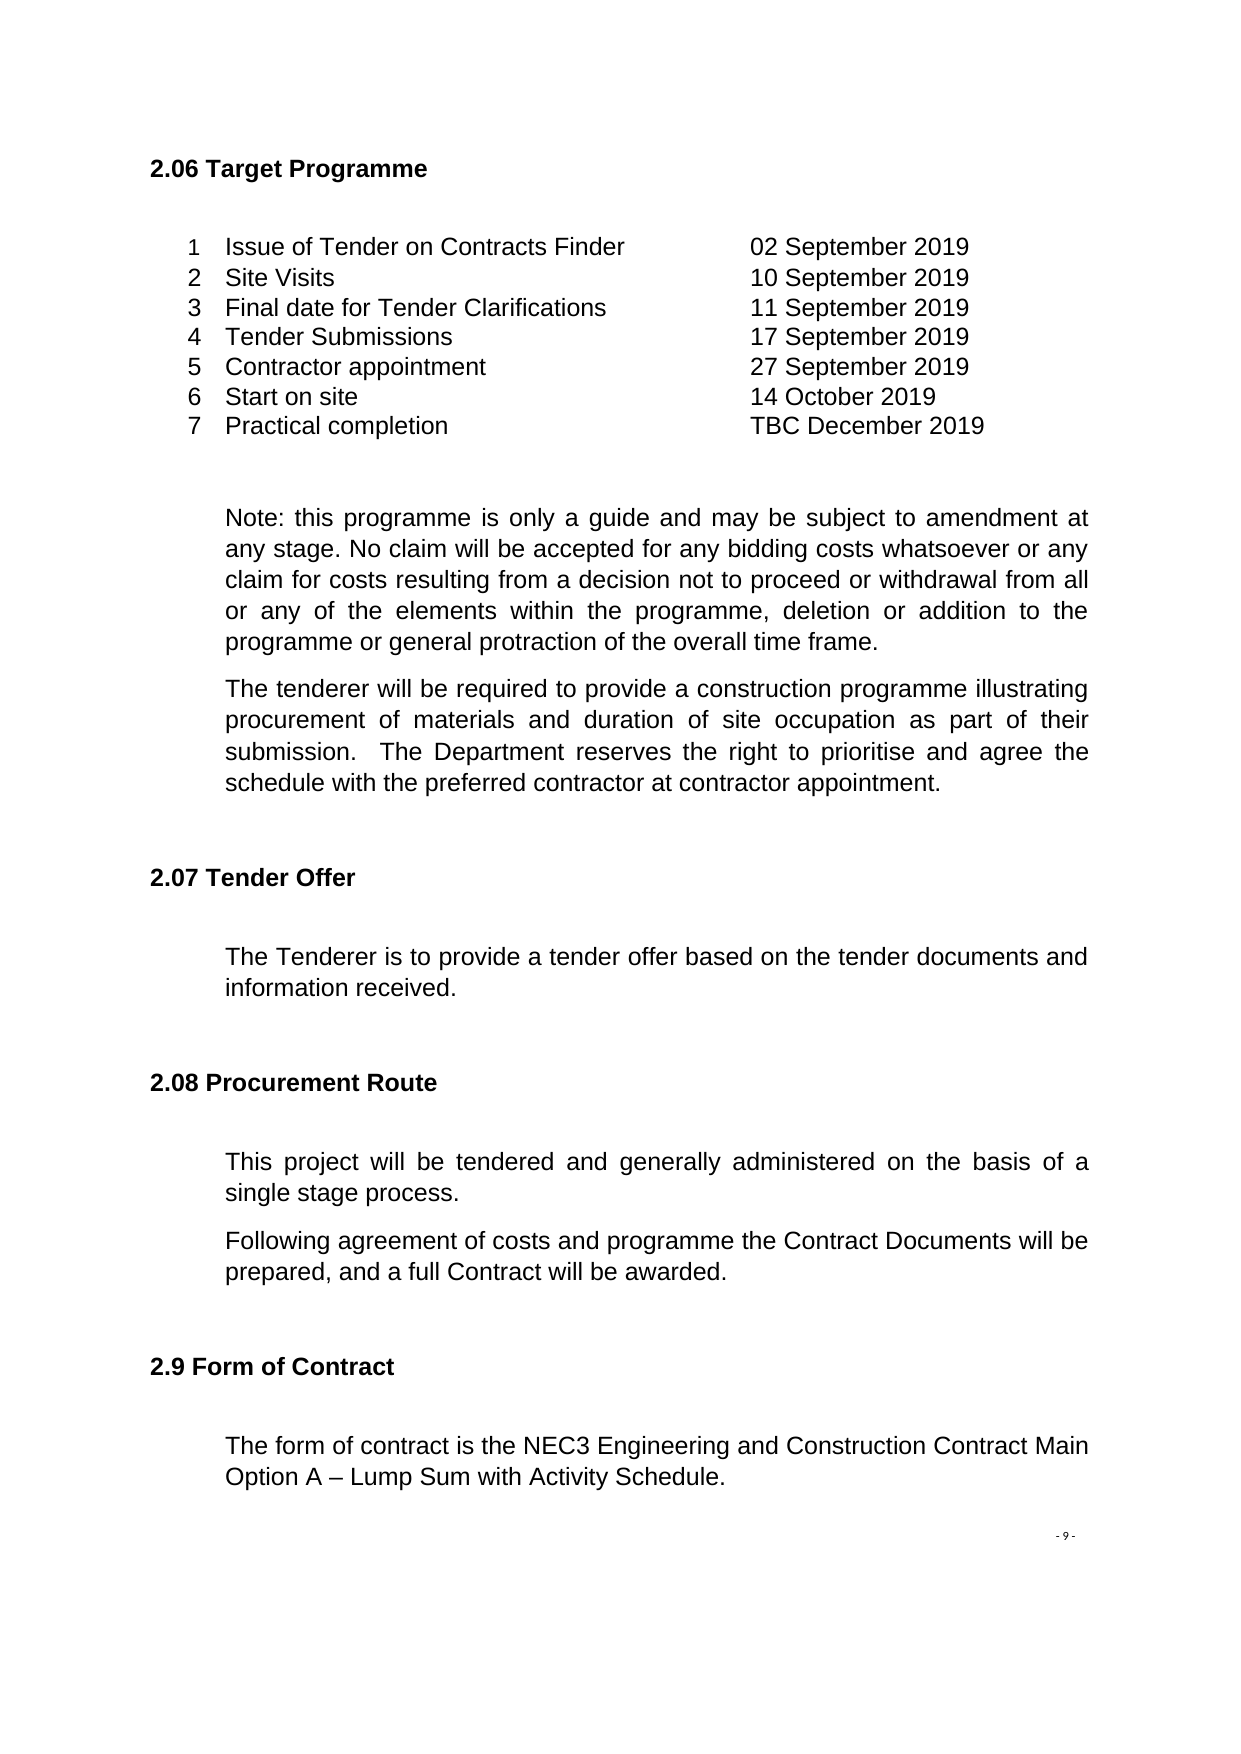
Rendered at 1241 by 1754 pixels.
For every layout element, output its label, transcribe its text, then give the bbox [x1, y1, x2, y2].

list Practical completion TBC December 2019 [187, 411, 1084, 440]
list Final date for Tender Clarifications 11 September 2019 [187, 293, 1084, 321]
text The Tenderer is to provide a tender offer based on the tender documents and information received. [225, 942, 1090, 1001]
text The tenderer will be required to provide a construction programme illustrating procurement of materials and duration of site occupation as part of their submission. The Department reserves the right to prioritise and agree the schedule with the preferred contractor at contractor appointment. [225, 674, 1090, 796]
subtitle 2.9 Form of Contract [150, 1352, 1090, 1381]
text Following agreement of costs and programme the Contract Documents will be prepared, and a full Contract will be awarded. [225, 1226, 1090, 1285]
list Contractor appointment 27 September 2019 [187, 352, 1084, 381]
list Site Visits 10 September 2019 [187, 263, 1084, 292]
text This project will be tendered and generally administered on the basis of a single stage process. [225, 1147, 1090, 1207]
subtitle 2.08 Procurement Route [150, 1068, 1090, 1097]
subtitle 2.06 Target Programme [150, 154, 1090, 183]
text Note: this programme is only a guide and may be subject to amendment at any stage. No claim will be accepted for any bidding costs whatsoever or any claim for costs resulting from a decision not to proceed or withdrawal from all or any of the elements within the programme, deletion or addition to the programme or general protraction of the overall time frame. [225, 502, 1090, 655]
list Issue of Tender on Contracts Finder 02 September 2019 [187, 232, 1090, 261]
subtitle 2.07 Tender Offer [150, 863, 1090, 892]
text The form of contract is the NEC3 Engineering and Construction Contract Main Option A – Lump Sum with Activity Schedule. [225, 1431, 1090, 1491]
list Start on site 14 October 2019 [187, 381, 1084, 410]
list Tender Submissions 17 September 2019 [187, 322, 1084, 351]
